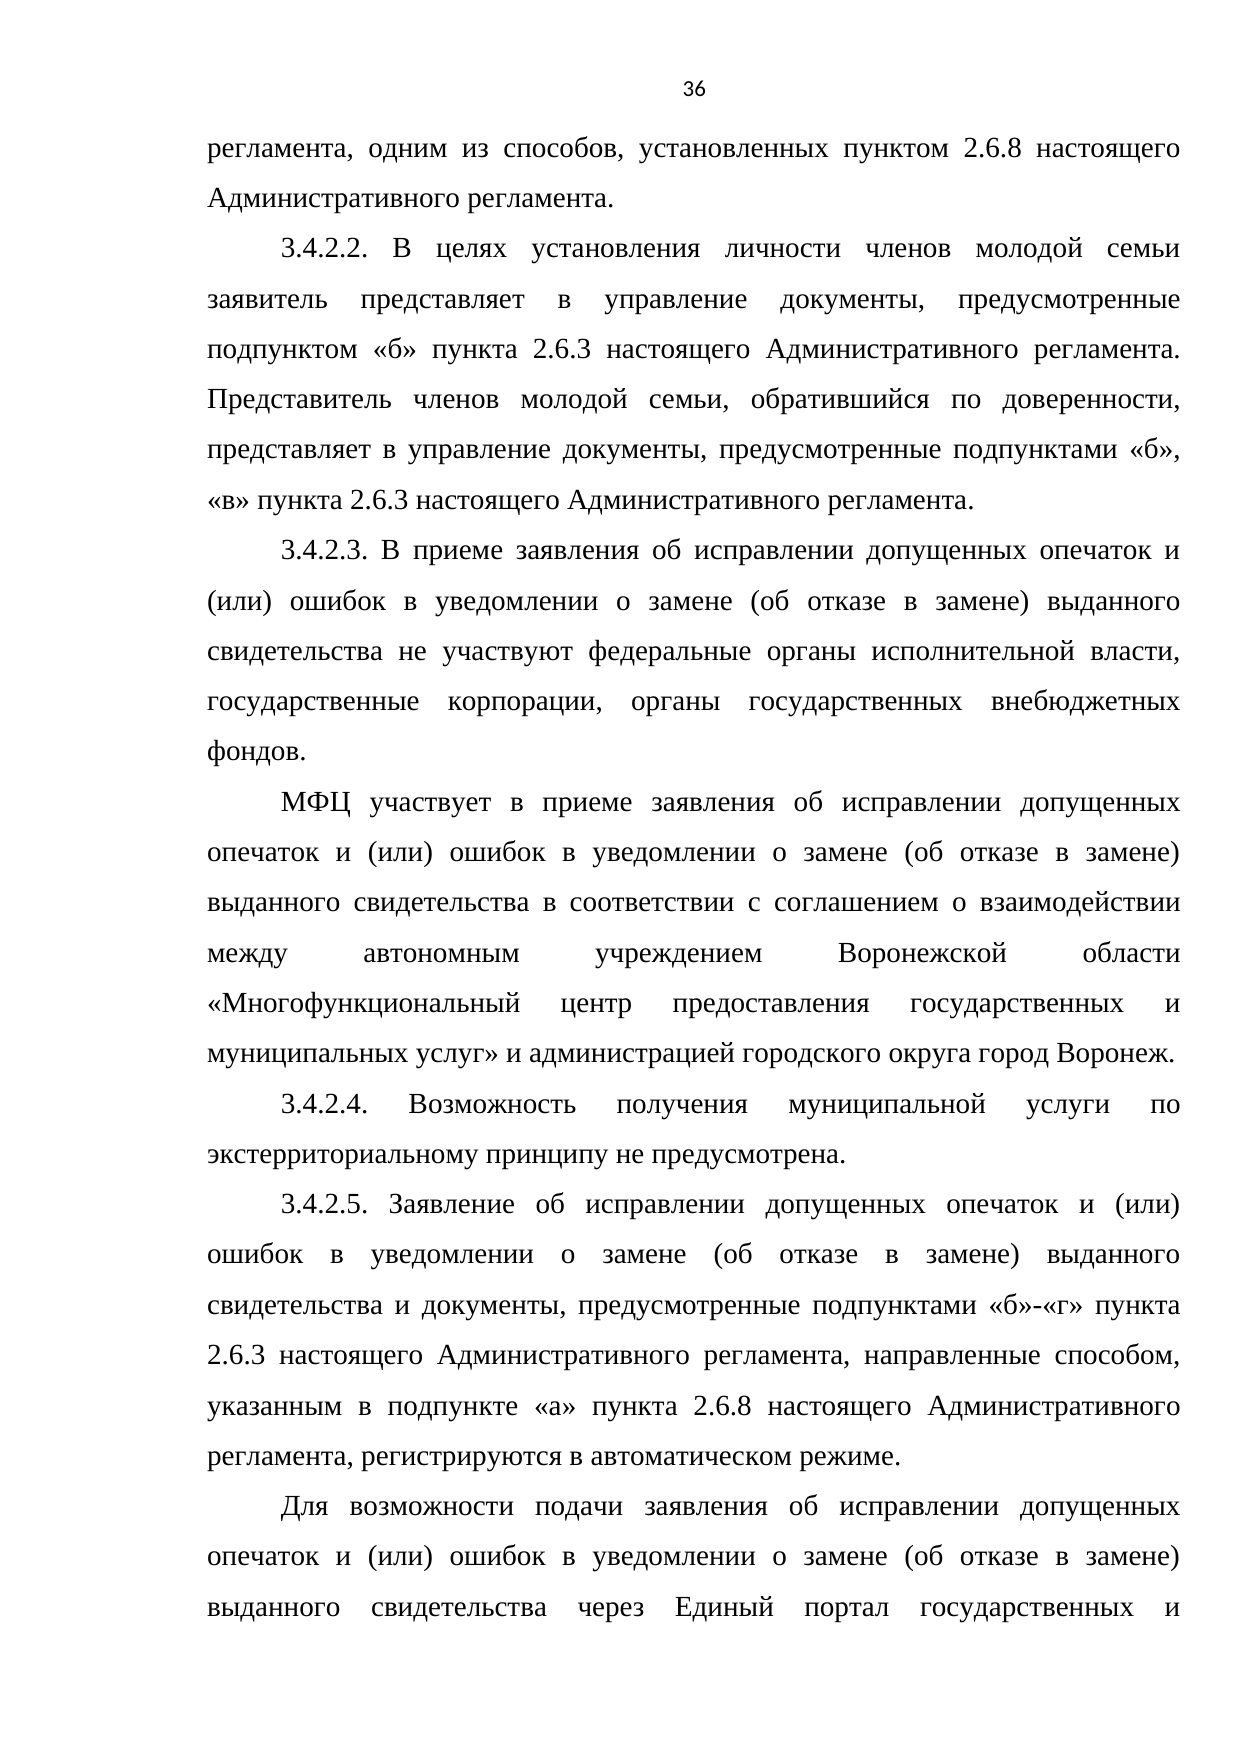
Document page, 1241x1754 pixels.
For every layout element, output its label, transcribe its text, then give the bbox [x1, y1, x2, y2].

text МФЦ участвует в приеме заявления об исправлении допущенных опечаток и (или) ошибок в уведомлении о замене (об отказе в замене) выданного свидетельства в соответствии с соглашением о взаимодействии между автономным учреждением Воронежской области «Многофункциональный центр предоставления государственных и муниципальных услуг» и администрацией городского округа город Воронеж. [207, 784, 1181, 1069]
text 3.4.2.4. Возможность получения муниципальной услуги по экстерриториальному принципу не предусмотрена. [207, 1086, 1181, 1169]
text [207, 130, 1181, 214]
text 3.4.2.5. Заявление об исправлении допущенных опечаток и (или) ошибок в уведомлении о замене (об отказе в замене) выданного свидетельства и документы, предусмотренные подпунктами «б»-«г» пункта 2.6.3 настоящего Административного регламента, направленные способом, указанным в подпункте «а» пункта 2.6.8 настоящего Административного регламента, регистрируются в автоматическом режиме. [207, 1186, 1181, 1471]
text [207, 1488, 1181, 1622]
text 3.4.2.2. В целях установления личности членов молодой семьи заявитель представляет в управление документы, предусмотренные подпунктом «б» пункта 2.6.3 настоящего Административного регламента. Представитель членов молодой семьи, обратившийся по доверенности, представляет в управление документы, предусмотренные подпунктами «б», «в» пункта 2.6.3 настоящего Административного регламента. [207, 230, 1181, 516]
text 3.4.2.3. В приеме заявления об исправлении допущенных опечаток и (или) ошибок в уведомлении о замене (об отказе в замене) выданного свидетельства не участвуют федеральные органы исполнительной власти, государственные корпорации, органы государственных внебюджетных фондов. [207, 532, 1181, 767]
